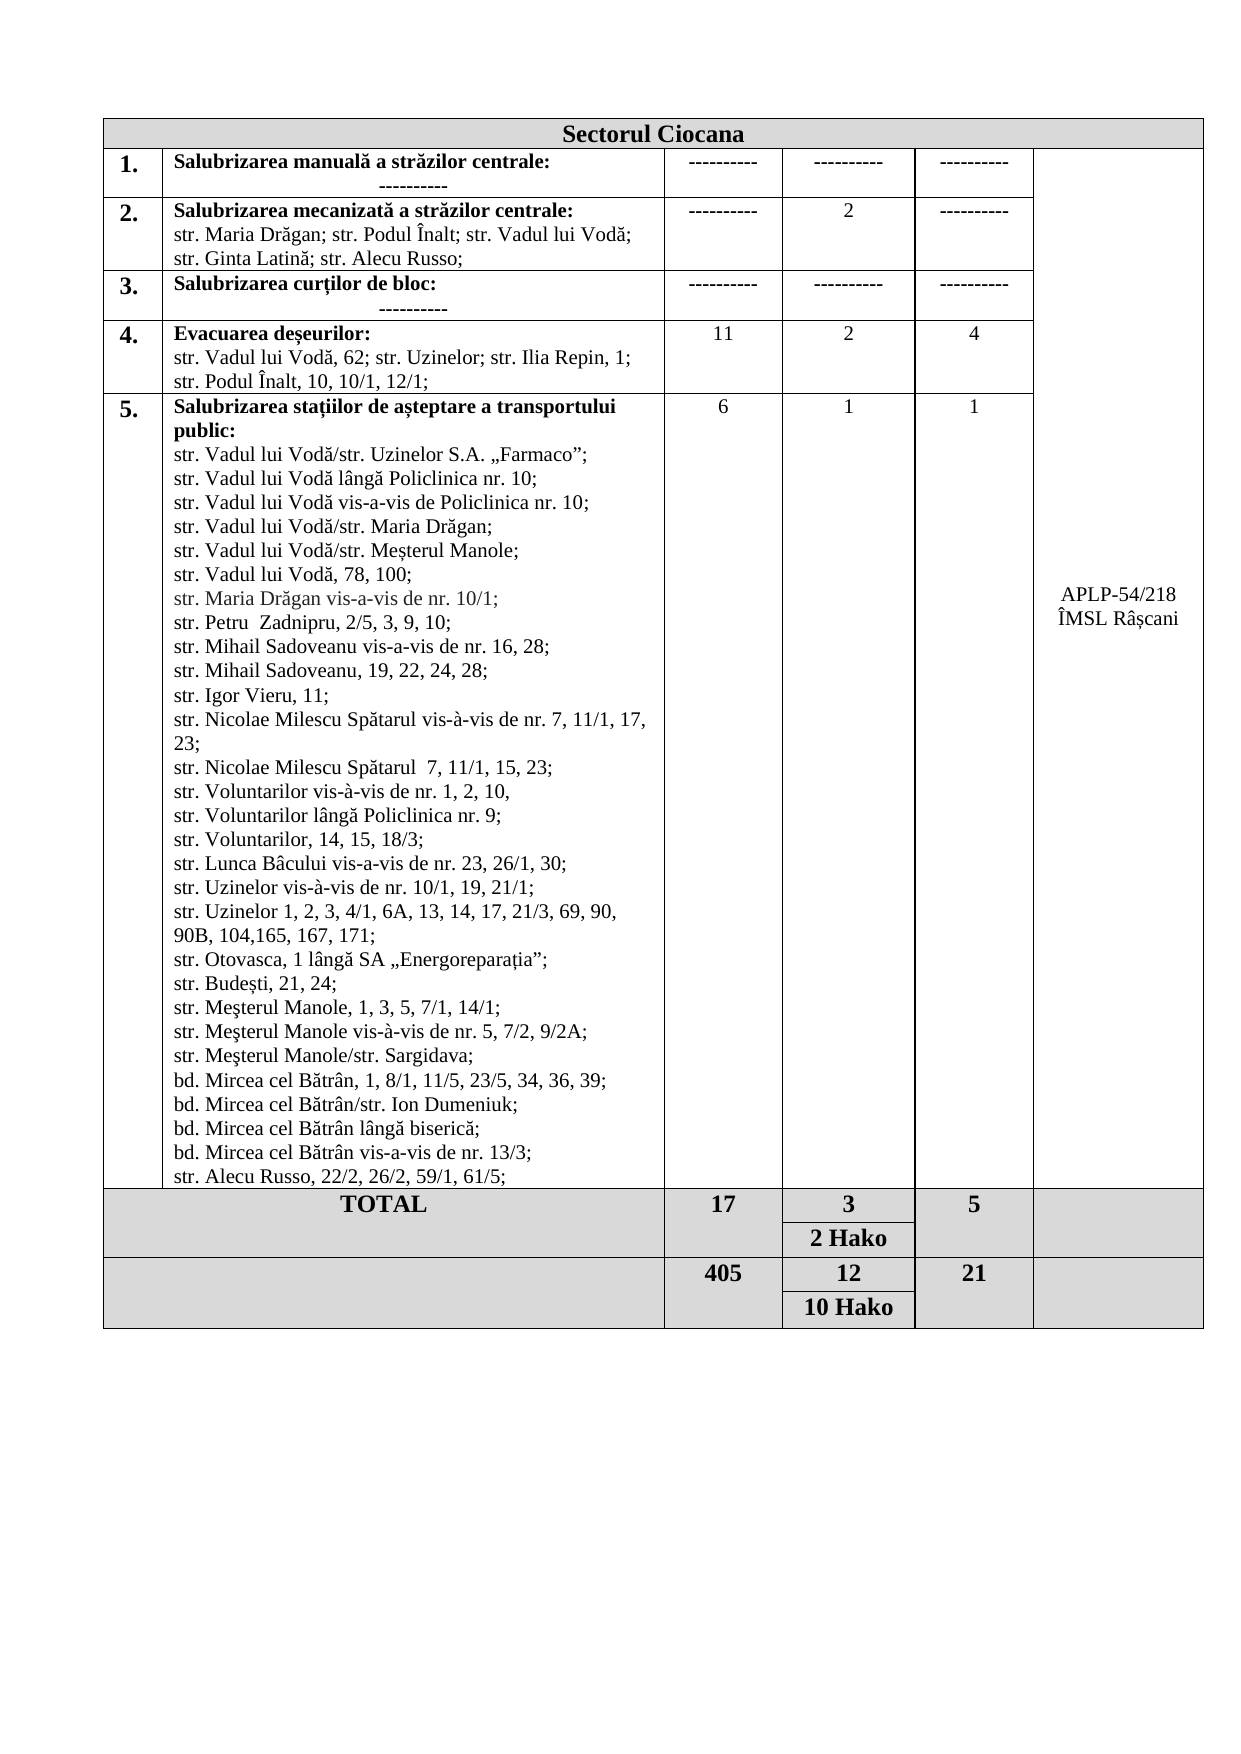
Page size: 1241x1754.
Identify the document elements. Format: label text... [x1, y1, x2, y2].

table_cell [104, 1258, 664, 1328]
table_cell 5. [104, 394, 162, 1188]
table_cell 405 [665, 1258, 782, 1328]
table_cell ---------- [916, 149, 1033, 197]
table_cell Salubrizarea manuală a străzilor centrale: ---------- [163, 149, 664, 197]
table_cell TOTAL [104, 1189, 664, 1257]
table_cell 11 [665, 321, 782, 393]
table_cell ---------- [665, 271, 782, 319]
table_cell 17 [665, 1189, 782, 1257]
table_cell Salubrizarea curților de bloc: ---------- [163, 271, 664, 319]
table_cell 10 Hako [783, 1292, 914, 1328]
table_cell Evacuarea deșeurilor: str. Vadul lui Vodă, 62; str. Uzinelor; str. Ilia Repin, 1; str. Podul Înalt, 10, 10/1, 12/1; [163, 321, 664, 393]
table_cell 21 [916, 1258, 1033, 1328]
table_cell ---------- [916, 198, 1033, 270]
table_cell ---------- [665, 198, 782, 270]
table_cell 1 [783, 394, 914, 1188]
table_cell ---------- [665, 149, 782, 197]
table_cell ---------- [783, 271, 914, 319]
table_cell 3 [783, 1189, 914, 1222]
table_cell 4. [104, 321, 162, 393]
table_cell ---------- [783, 149, 914, 197]
table_cell [1034, 1189, 1203, 1257]
table_cell 1 [916, 394, 1033, 1188]
table_cell 6 [665, 394, 782, 1188]
table_cell Salubrizarea stațiilor de așteptare a transportului public: str. Vadul lui Vodă/str. Uzinelor S.A. „Farmaco”; str. Vadul lui Vodă lângă Policlinica nr. 10; str. Vadul lui Vodă vis-a-vis de Policlinica nr. 10; str. Vadul lui Vodă/str. Maria Drăgan; str. Vadul lui Vodă/str. Meșterul Manole; str. Vadul lui Vodă, 78, 100; str. Maria Drăgan vis-a-vis de nr. 10/1; str. Petru Zadnipru, 2/5, 3, 9, 10; str. Mihail Sadoveanu vis-a-vis de nr. 16, 28; str. Mihail Sadoveanu, 19, 22, 24, 28; str. Igor Vieru, 11; str. Nicolae Milescu Spătarul vis-à-vis de nr. 7, 11/1, 17, 23; str. Nicolae Milescu Spătarul 7, 11/1, 15, 23; str. Voluntarilor vis-à-vis de nr. 1, 2, 10, str. Voluntarilor lângă Policlinica nr. 9; str. Voluntarilor, 14, 15, 18/3; str. Lunca Bâcului vis-a-vis de nr. 23, 26/1, 30; str. Uzinelor vis-à-vis de nr. 10/1, 19, 21/1; str. Uzinelor 1, 2, 3, 4/1, 6A, 13, 14, 17, 21/3, 69, 90, 90B, 104,165, 167, 171; str. Otovasca, 1 lângă SA „Energoreparația”; str. Budești, 21, 24; str. Meşterul Manole, 1, 3, 5, 7/1, 14/1; str. Meşterul Manole vis-à-vis de nr. 5, 7/2, 9/2A; str. Meşterul Manole/str. Sargidava; bd. Mircea cel Bătrân, 1, 8/1, 11/5, 23/5, 34, 36, 39; bd. Mircea cel Bătrân/str. Ion Dumeniuk; bd. Mircea cel Bătrân lângă biserică; bd. Mircea cel Bătrân vis-a-vis de nr. 13/3; str. Alecu Russo, 22/2, 26/2, 59/1, 61/5; [163, 394, 664, 1188]
table_cell 1. [104, 149, 162, 197]
table_cell 4 [916, 321, 1033, 393]
table_cell 12 [783, 1258, 914, 1291]
table_cell 2. [104, 198, 162, 270]
table_cell Salubrizarea mecanizată a străzilor centrale: str. Maria Drăgan; str. Podul Înalt; str. Vadul lui Vodă; str. Ginta Latină; str. Alecu Russo; [163, 198, 664, 270]
table_cell 2 [783, 321, 914, 393]
table_cell 5 [916, 1189, 1033, 1257]
table_cell [1034, 1258, 1203, 1328]
table_cell ---------- [916, 271, 1033, 319]
table_cell Sectorul Ciocana [104, 119, 1203, 148]
table_cell 3. [104, 271, 162, 319]
table_cell 2 [783, 198, 914, 270]
table_cell 2 Hako [783, 1223, 914, 1257]
table_cell APLP-54/218 ÎMSL Râșcani [1034, 149, 1203, 1188]
